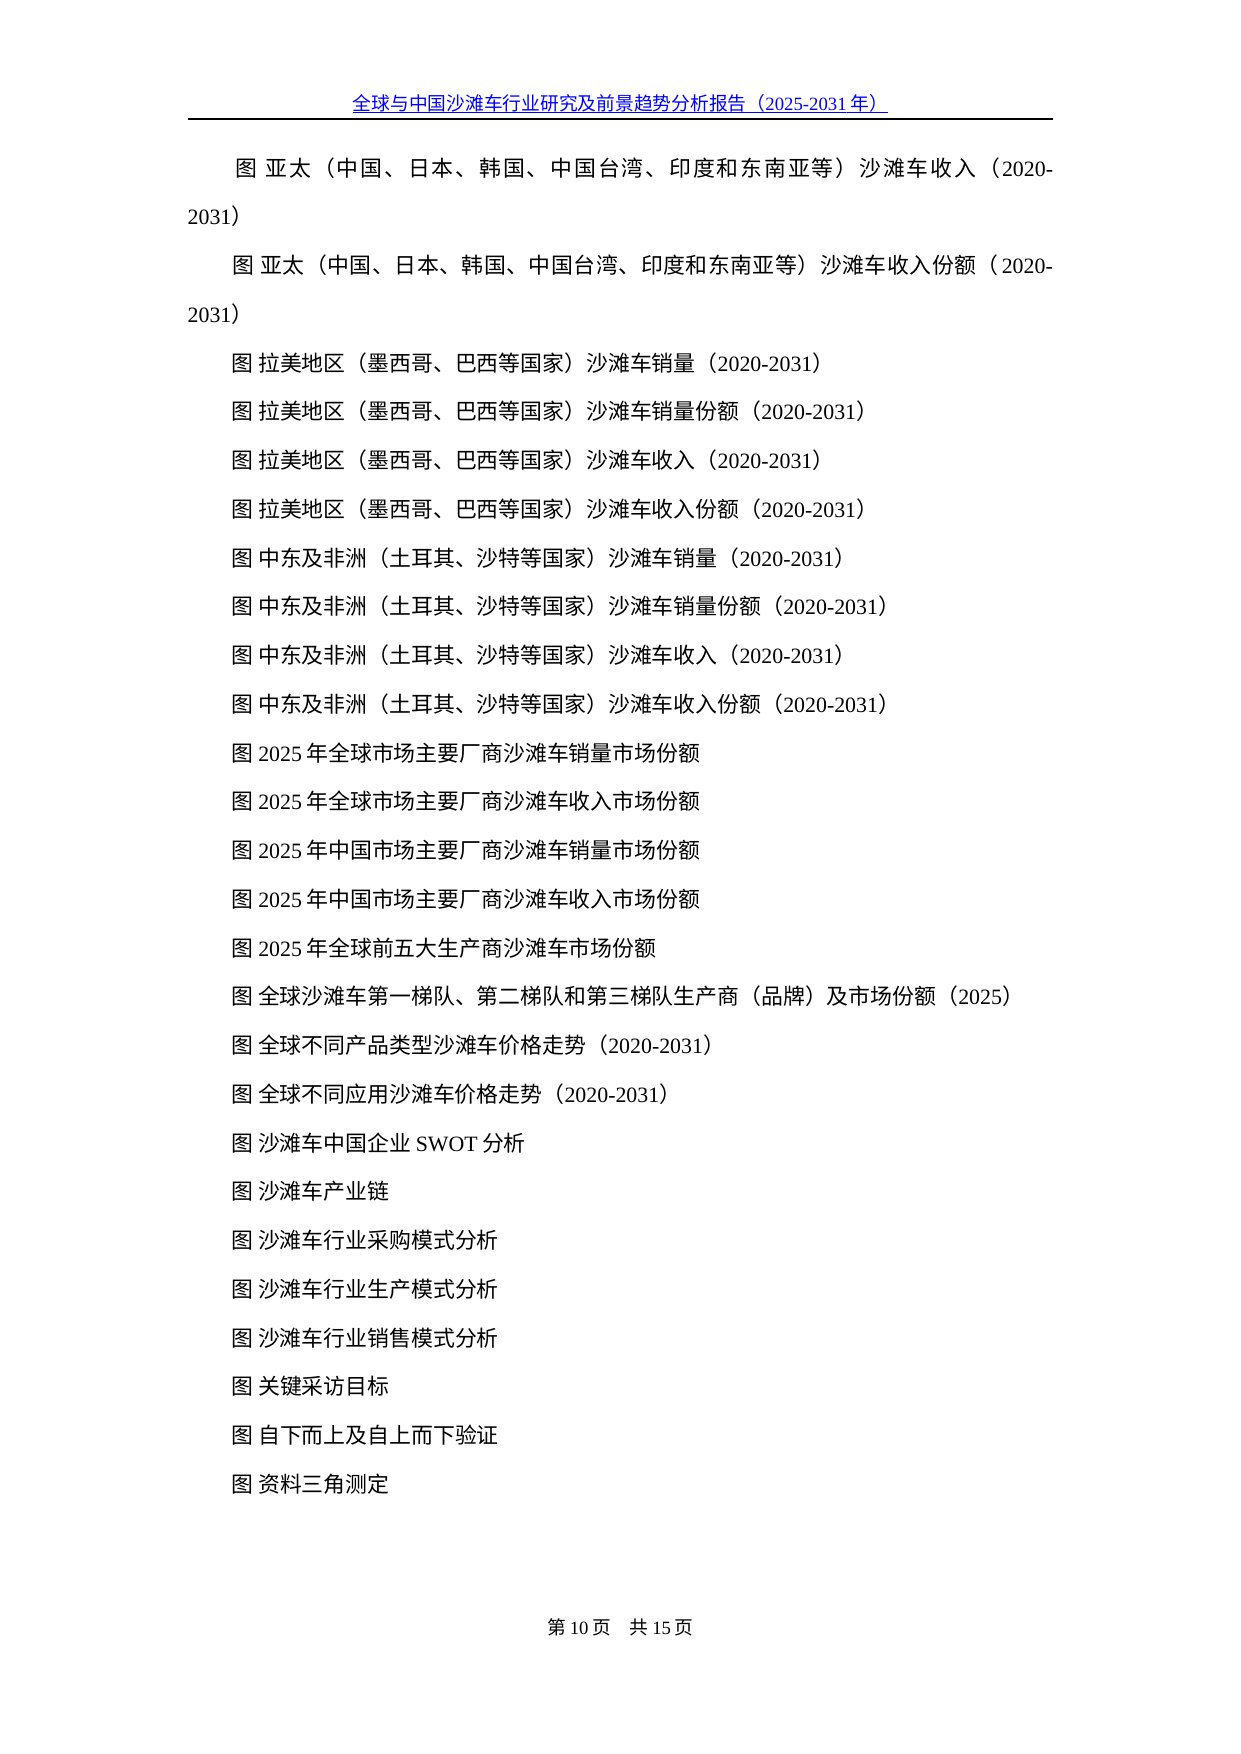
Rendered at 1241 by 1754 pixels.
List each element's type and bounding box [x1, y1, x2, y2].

text [187, 150, 1053, 1499]
